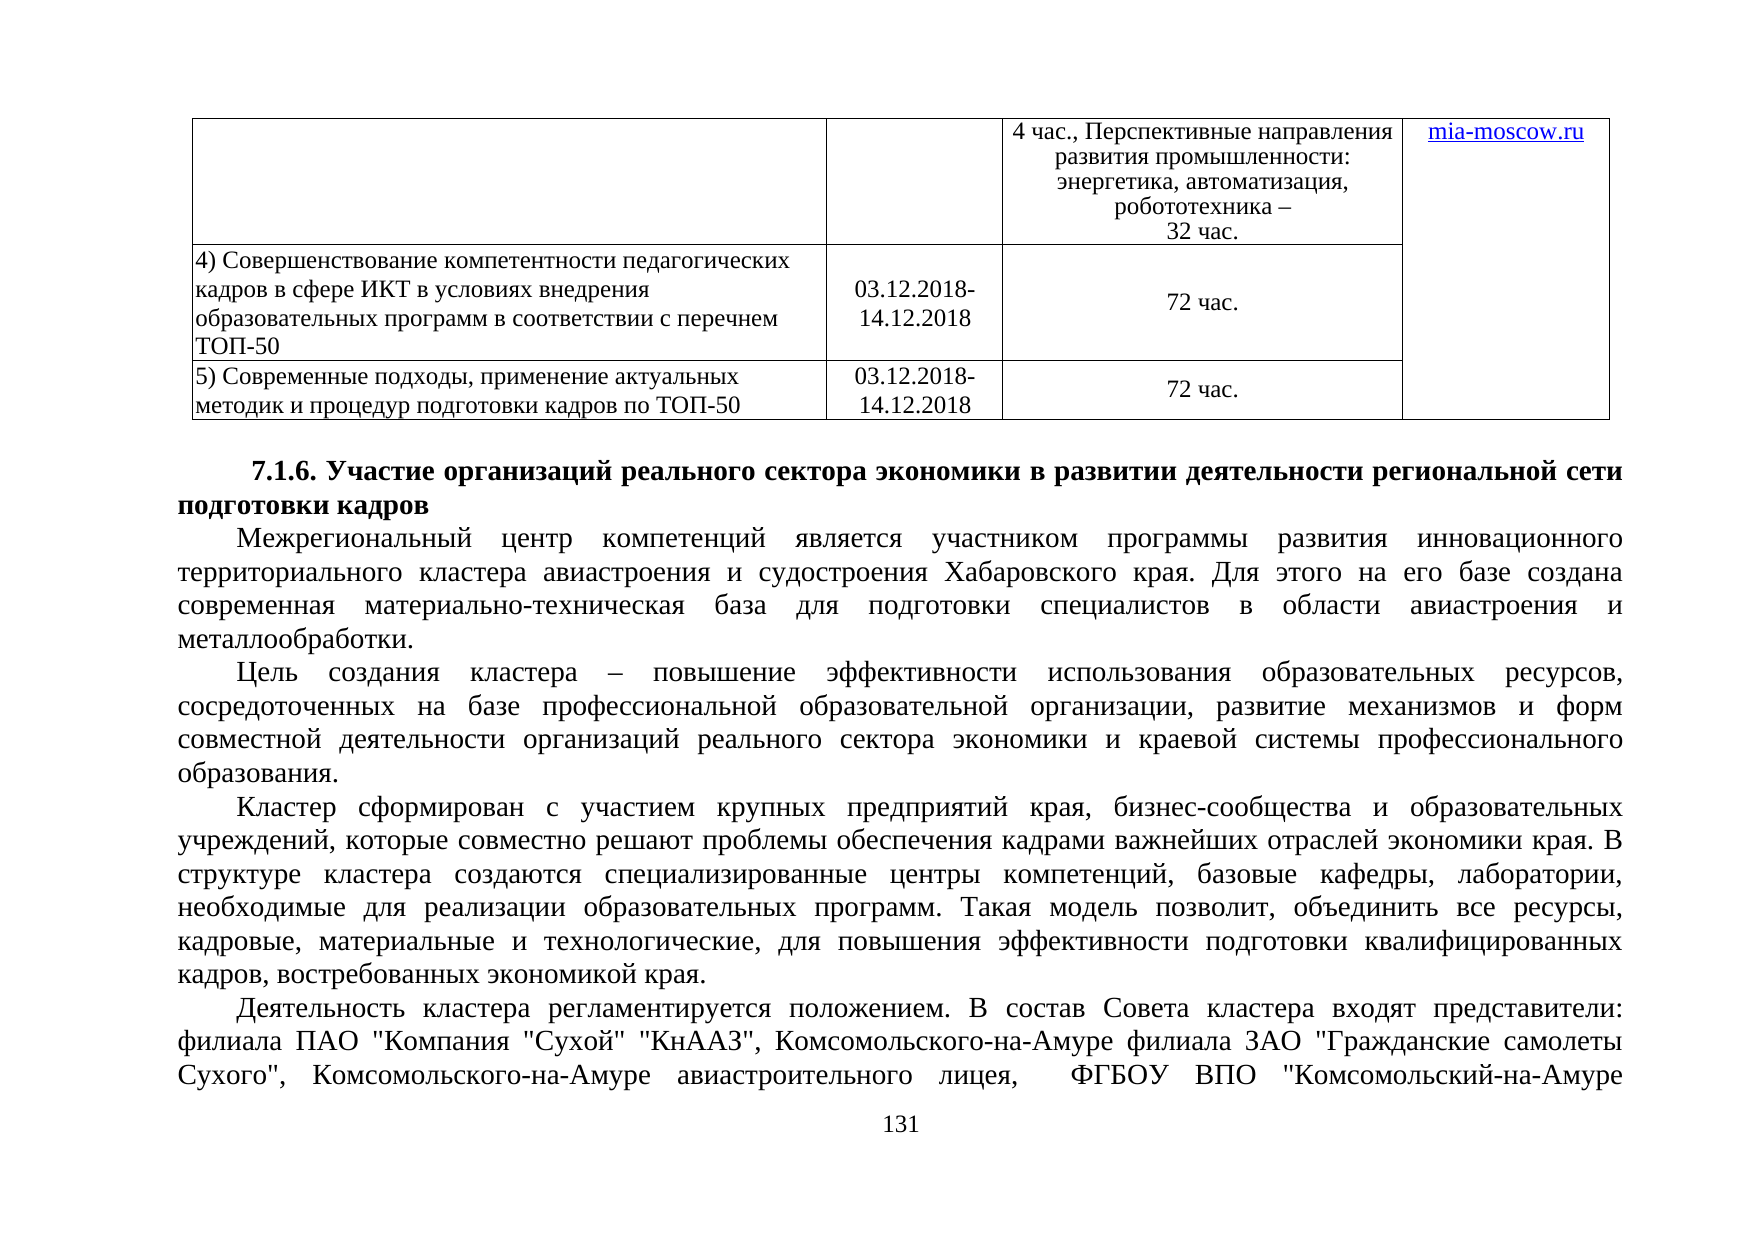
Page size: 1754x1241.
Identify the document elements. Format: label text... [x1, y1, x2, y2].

text Кластер сформирован с участием крупных предприятий края, бизнес-сообщества и образовательных учреждений, которые совместно решают проблемы обеспечения кадрами важнейших отраслей экономики края. В структуре кластера создаются специализированные центры компетенций, базовые кафедры, лаборатории, необходимые для реализации образовательных программ. Такая модель позволит, объединить все ресурсы, кадровые, материальные и технологические, для повышения эффективности подготовки квалифицированных кадров, востребованных экономикой края. [177, 789, 1624, 990]
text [177, 990, 1624, 1091]
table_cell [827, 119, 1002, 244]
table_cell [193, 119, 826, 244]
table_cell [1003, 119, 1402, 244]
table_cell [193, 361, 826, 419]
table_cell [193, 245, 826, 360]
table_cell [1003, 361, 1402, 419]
text Межрегиональный центр компетенций является участником программы развития инновационного территориального кластера авиастроения и судостроения Хабаровского края. Для этого на его базе создана современная материально-техническая база для подготовки специалистов в области авиастроения и металлообработки. [177, 520, 1624, 654]
text 7.1.6. Участие организаций реального сектора экономики в развитии деятельности региональной сети подготовки кадров [177, 453, 1624, 520]
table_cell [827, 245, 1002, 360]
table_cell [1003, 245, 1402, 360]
text Цель создания кластера – повышение эффективности использования образовательных ресурсов, сосредоточенных на базе профессиональной образовательной организации, развитие механизмов и форм совместной деятельности организаций реального сектора экономики и краевой системы профессионального образования. [177, 654, 1624, 789]
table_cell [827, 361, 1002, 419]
